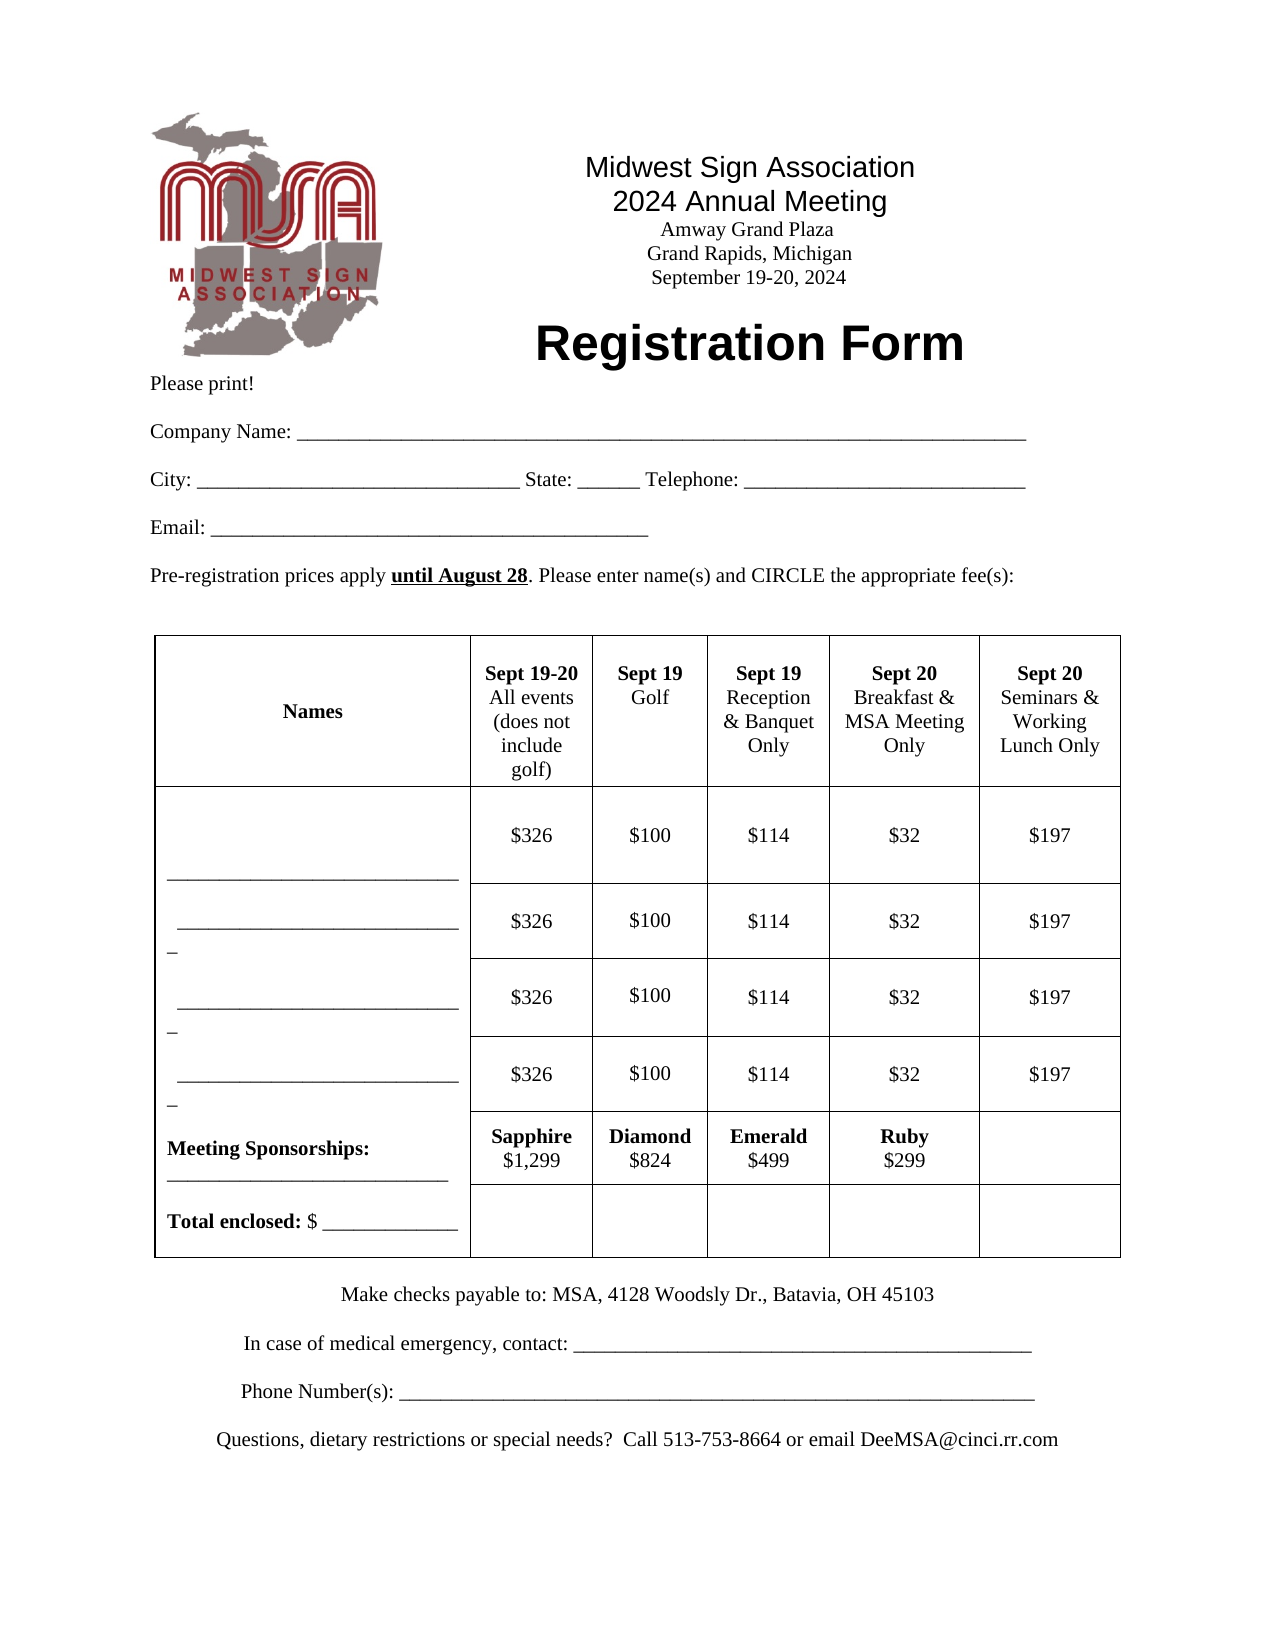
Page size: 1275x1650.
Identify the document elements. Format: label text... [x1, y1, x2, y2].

table_cell $197 [980, 787, 1120, 883]
text Please print! [150, 371, 1125, 395]
table_cell $32 [830, 1037, 979, 1111]
subtitle Registration Form [300, 313, 1125, 371]
table_cell $32 [830, 884, 979, 958]
table_cell $326 [471, 959, 592, 1036]
text Email: __________________________________________ [150, 515, 1125, 539]
table_cell $100 [593, 787, 707, 883]
table_header Sept 19 Reception & Banquet Only [708, 636, 829, 786]
table_header Sept 19-20 All events (does not include golf) [471, 636, 592, 786]
table_header Sept 20 Breakfast & MSA Meeting Only [830, 636, 979, 786]
table_cell $32 [830, 959, 979, 1036]
table_cell $114 [708, 787, 829, 883]
text Grand Rapids, Michigan [383, 241, 1125, 265]
table_cell $114 [708, 884, 829, 958]
table_cell $326 [471, 884, 592, 958]
table_header Names [156, 636, 470, 786]
subtitle 2024 Annual Meeting [383, 183, 1125, 217]
table_cell ____________________________ [156, 958, 470, 1036]
text In case of medical emergency, contact: ____________________________________________ [150, 1330, 1125, 1354]
text Pre-registration prices apply until August 28. Please enter name(s) and CIRCLE the appropriate fee(s): [150, 563, 1125, 587]
table_cell $197 [980, 1037, 1120, 1111]
table_cell $197 [980, 884, 1120, 958]
table_cell Emerald $499 [708, 1112, 829, 1184]
table_cell $100 [593, 1037, 707, 1111]
table_cell $197 [980, 959, 1120, 1036]
table_cell ____________________________ [156, 787, 470, 883]
table_cell [593, 1185, 707, 1257]
table_cell [980, 1185, 1120, 1257]
table_cell Diamond $824 [593, 1112, 707, 1184]
text Make checks payable to: MSA, 4128 Woodsly Dr., Batavia, OH 45103 [150, 1282, 1125, 1306]
table_cell [980, 1112, 1120, 1184]
table_cell Sapphire $1,299 [471, 1112, 592, 1184]
table_cell ____________________________ [156, 883, 470, 958]
table_cell $326 [471, 1037, 592, 1111]
table_cell [830, 1185, 979, 1257]
table_cell [708, 1185, 829, 1257]
table_cell $114 [708, 1037, 829, 1111]
table_cell ____________________________ [156, 1036, 470, 1111]
picture [150, 112, 383, 357]
text City: _______________________________ State: ______ Telephone: ___________________________ [150, 467, 1125, 491]
table_header Sept 20 Seminars & Working Lunch Only [980, 636, 1120, 786]
table_cell Total enclosed: $ _____________ [156, 1184, 470, 1257]
table_cell $114 [708, 959, 829, 1036]
text Questions, dietary restrictions or special needs? Call 513-753-8664 or email DeeMSA@cinci.rr.com [150, 1427, 1125, 1451]
table_cell $100 [593, 884, 707, 958]
table_cell [471, 1185, 592, 1257]
table_cell $100 [593, 959, 707, 1036]
table_header Sept 19 Golf [593, 636, 707, 786]
table_cell Ruby $299 [830, 1112, 979, 1184]
text Phone Number(s): _____________________________________________________________ [150, 1378, 1125, 1403]
title Midwest Sign Association [383, 150, 1125, 183]
text Company Name: ______________________________________________________________________ [150, 419, 1125, 443]
text September 19-20, 2024 [383, 265, 1125, 289]
table_cell Meeting Sponsorships: ___________________________ [156, 1111, 470, 1184]
table_cell $326 [471, 787, 592, 883]
table_cell $32 [830, 787, 979, 883]
text Amway Grand Plaza [383, 217, 1125, 241]
